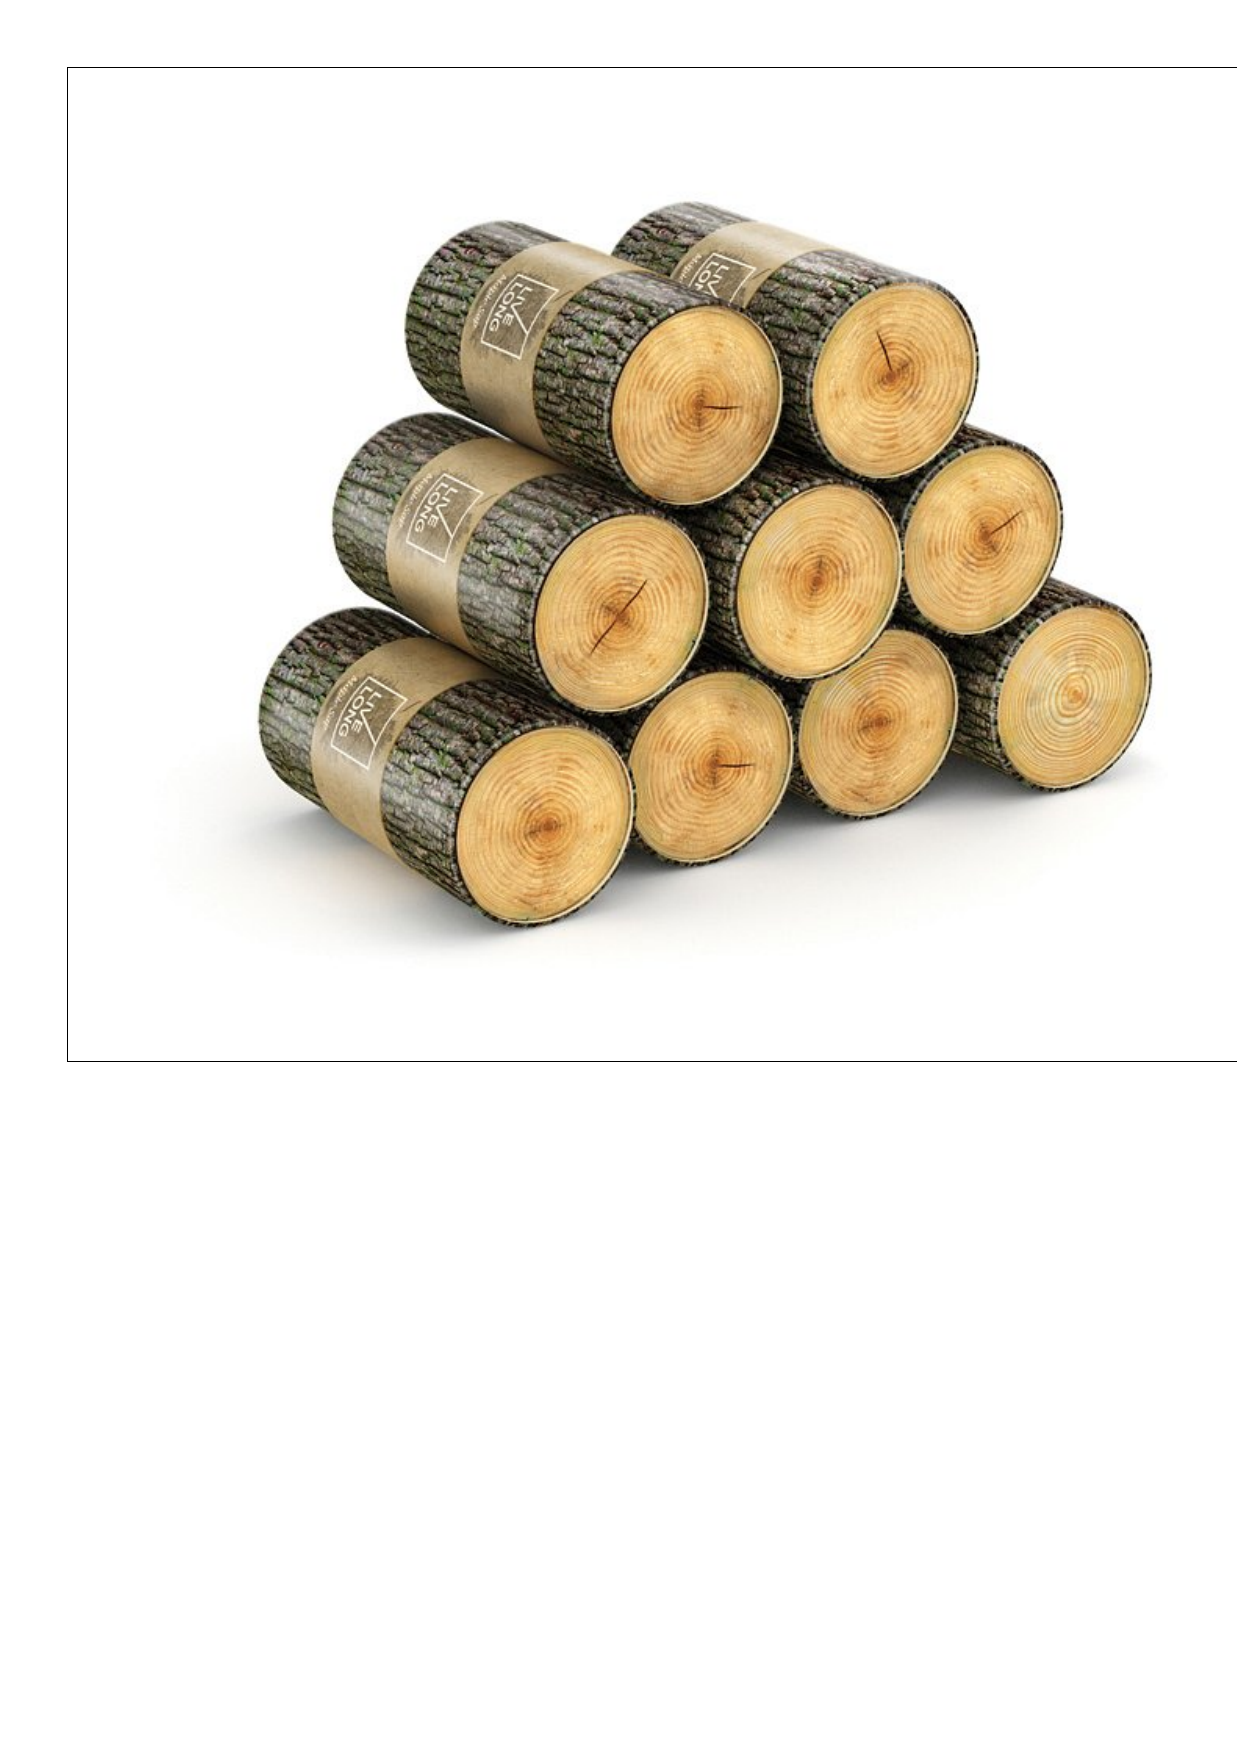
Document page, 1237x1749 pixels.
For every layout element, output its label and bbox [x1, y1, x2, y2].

picture [68, 68, 1237, 1061]
